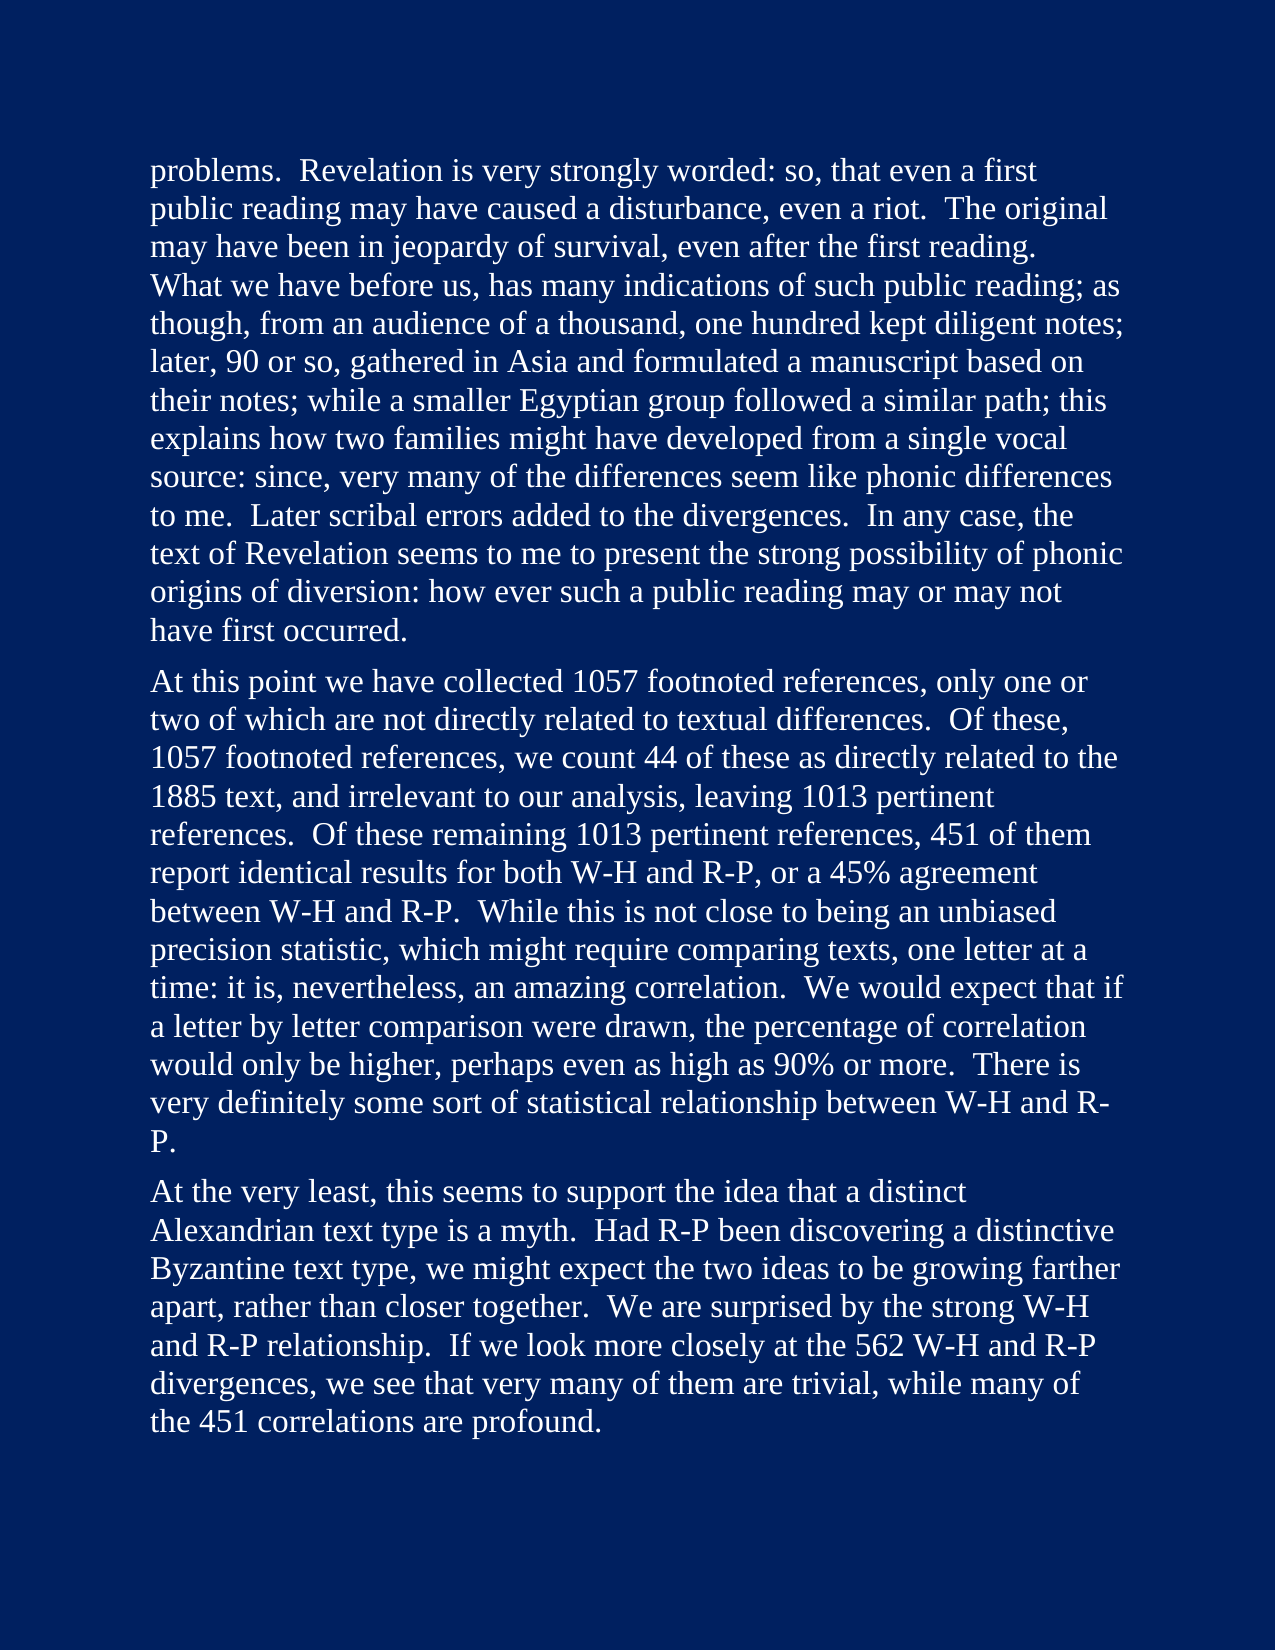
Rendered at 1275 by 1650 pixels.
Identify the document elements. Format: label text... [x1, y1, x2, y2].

text At the very least, this seems to support the idea that a distinct Alexandrian text type is a myth. Had R-P been discovering a distinctive Byzantine text type, we might expect the two ideas to be growing farther apart, rather than closer together. We are surprised by the strong W-H and R-P relationship. If we look more closely at the 562 W-H and R-P divergences, we see that very many of them are trivial, while many of the 451 correlations are profound. [150, 1172, 1125, 1440]
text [150, 150, 1125, 648]
text At this point we have collected 1057 footnoted references, only one or two of which are not directly related to textual differences. Of these, 1057 footnoted references, we count 44 of these as directly related to the 1885 text, and irrelevant to our analysis, leaving 1013 pertinent references. Of these remaining 1013 pertinent references, 451 of them report identical results for both W-H and R-P, or a 45% agreement between W-H and R-P. While this is not close to being an unbiased precision statistic, which might require comparing texts, one letter at a time: it is, nevertheless, an amazing correlation. We would expect that if a letter by letter comparison were drawn, the percentage of correlation would only be higher, perhaps even as high as 90% or more. There is very definitely some sort of statistical relationship between W-H and R-P. [150, 661, 1125, 1159]
